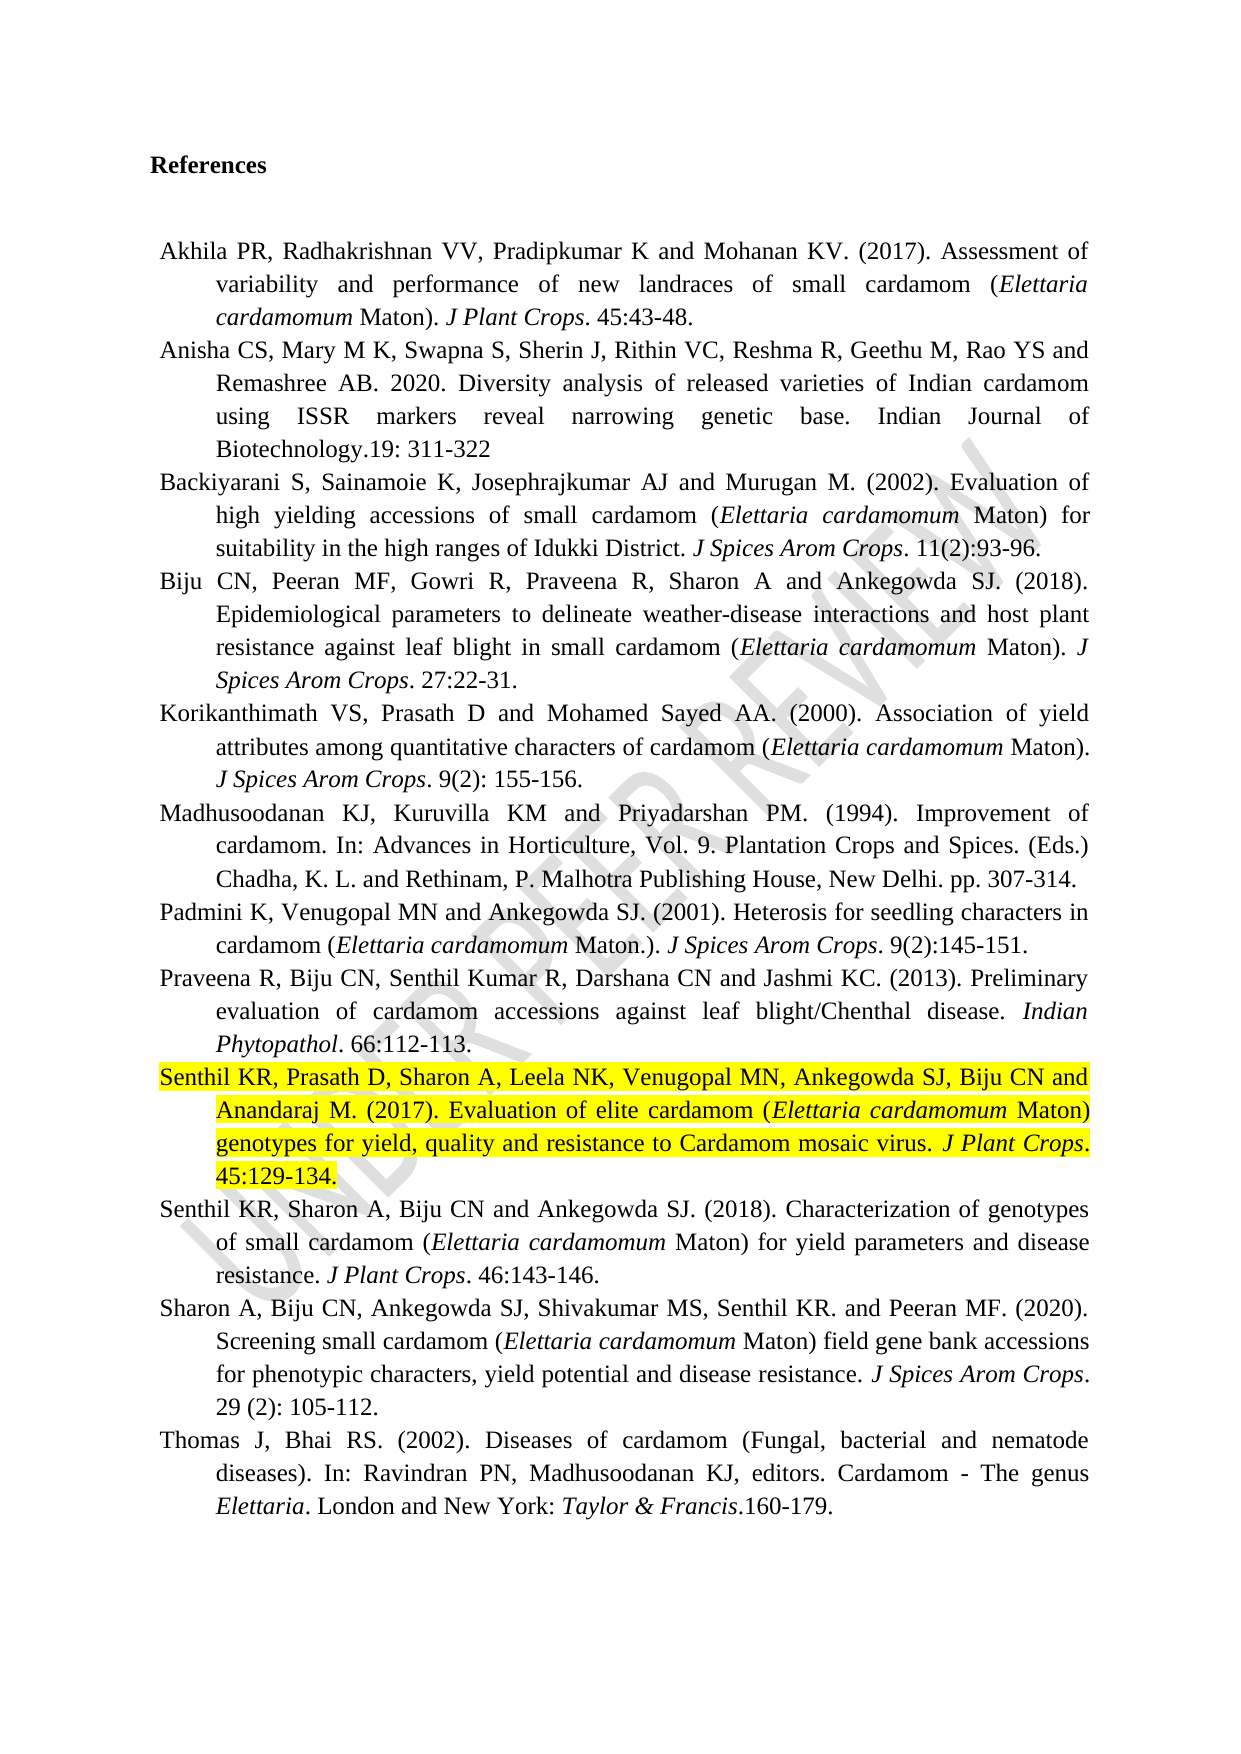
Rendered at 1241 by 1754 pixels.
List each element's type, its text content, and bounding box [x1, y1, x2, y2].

text Sharon A, Biju CN, Ankegowda SJ, Shivakumar MS, Senthil KR. and Peeran MF. (2020). Screening small cardamom (Elettaria cardamomum Maton) field gene bank accessions for phenotypic characters, yield potential and disease resistance. J Spices Arom Crops. 29 (2): 105-112. [159, 1293, 1090, 1421]
text Biju CN, Peeran MF, Gowri R, Praveena R, Sharon A and Ankegowda SJ. (2018). Epidemiological parameters to delineate weather-disease interactions and host plant resistance against leaf blight in small cardamom (Elettaria cardamomum Maton). J Spices Arom Crops. 27:22-31. [159, 566, 1090, 694]
text Thomas J, Bhai RS. (2002). Diseases of cardamom (Fungal, bacterial and nematode diseases). In: Ravindran PN, Madhusoodanan KJ, editors. Cardamom - The genus Elettaria. London and New York: Taylor & Francis.160-179. [159, 1425, 1090, 1520]
text Praveena R, Biju CN, Senthil Kumar R, Darshana CN and Jashmi KC. (2013). Preliminary evaluation of cardamom accessions against leaf blight/Chenthal disease. Indian Phytopathol. 66:112-113. [159, 963, 1090, 1057]
text Backiyarani S, Sainamoie K, Josephrajkumar AJ and Murugan M. (2002). Evaluation of high yielding accessions of small cardamom (Elettaria cardamomum Maton) for suitability in the high ranges of Idukki District. J Spices Arom Crops. 11(2):93-96. [159, 467, 1090, 562]
text References [150, 150, 1090, 179]
text Padmini K, Venugopal MN and Ankegowda SJ. (2001). Heterosis for seedling characters in cardamom (Elettaria cardamomum Maton.). J Spices Arom Crops. 9(2):145-151. [159, 897, 1090, 958]
text Senthil KR, Sharon A, Biju CN and Ankegowda SJ. (2018). Characterization of genotypes of small cardamom (Elettaria cardamomum Maton) for yield parameters and disease resistance. J Plant Crops. 46:143-146. [159, 1194, 1090, 1289]
text Akhila PR, Radhakrishnan VV, Pradipkumar K and Mohanan KV. (2017). Assessment of variability and performance of new landraces of small cardamom (Elettaria cardamomum Maton). J Plant Crops. 45:43-48. [159, 236, 1090, 331]
text Anisha CS, Mary M K, Swapna S, Sherin J, Rithin VC, Reshma R, Geethu M, Rao YS and Remashree AB. 2020. Diversity analysis of released varieties of Indian cardamom using ISSR markers reveal narrowing genetic base. Indian Journal of Biotechnology.19: 311-322 [159, 335, 1090, 463]
text Madhusoodanan KJ, Kuruvilla KM and Priyadarshan PM. (1994). Improvement of cardamom. In: Advances in Horticulture, Vol. 9. Plantation Crops and Spices. (Eds.) Chadha, K. L. and Rethinam, P. Malhotra Publishing House, New Delhi. pp. 307-314. [159, 798, 1090, 892]
text Korikanthimath VS, Prasath D and Mohamed Sayed AA. (2000). Association of yield attributes among quantitative characters of cardamom (Elettaria cardamomum Maton). J Spices Arom Crops. 9(2): 155-156. [159, 698, 1090, 793]
text Senthil KR, Prasath D, Sharon A, Leela NK, Venugopal MN, Ankegowda SJ, Biju CN and Anandaraj M. (2017). Evaluation of elite cardamom (Elettaria cardamomum Maton) genotypes for yield, quality and resistance to Cardamom mosaic virus. J Plant Crops. 45:129-134. [159, 1091, 1090, 1189]
